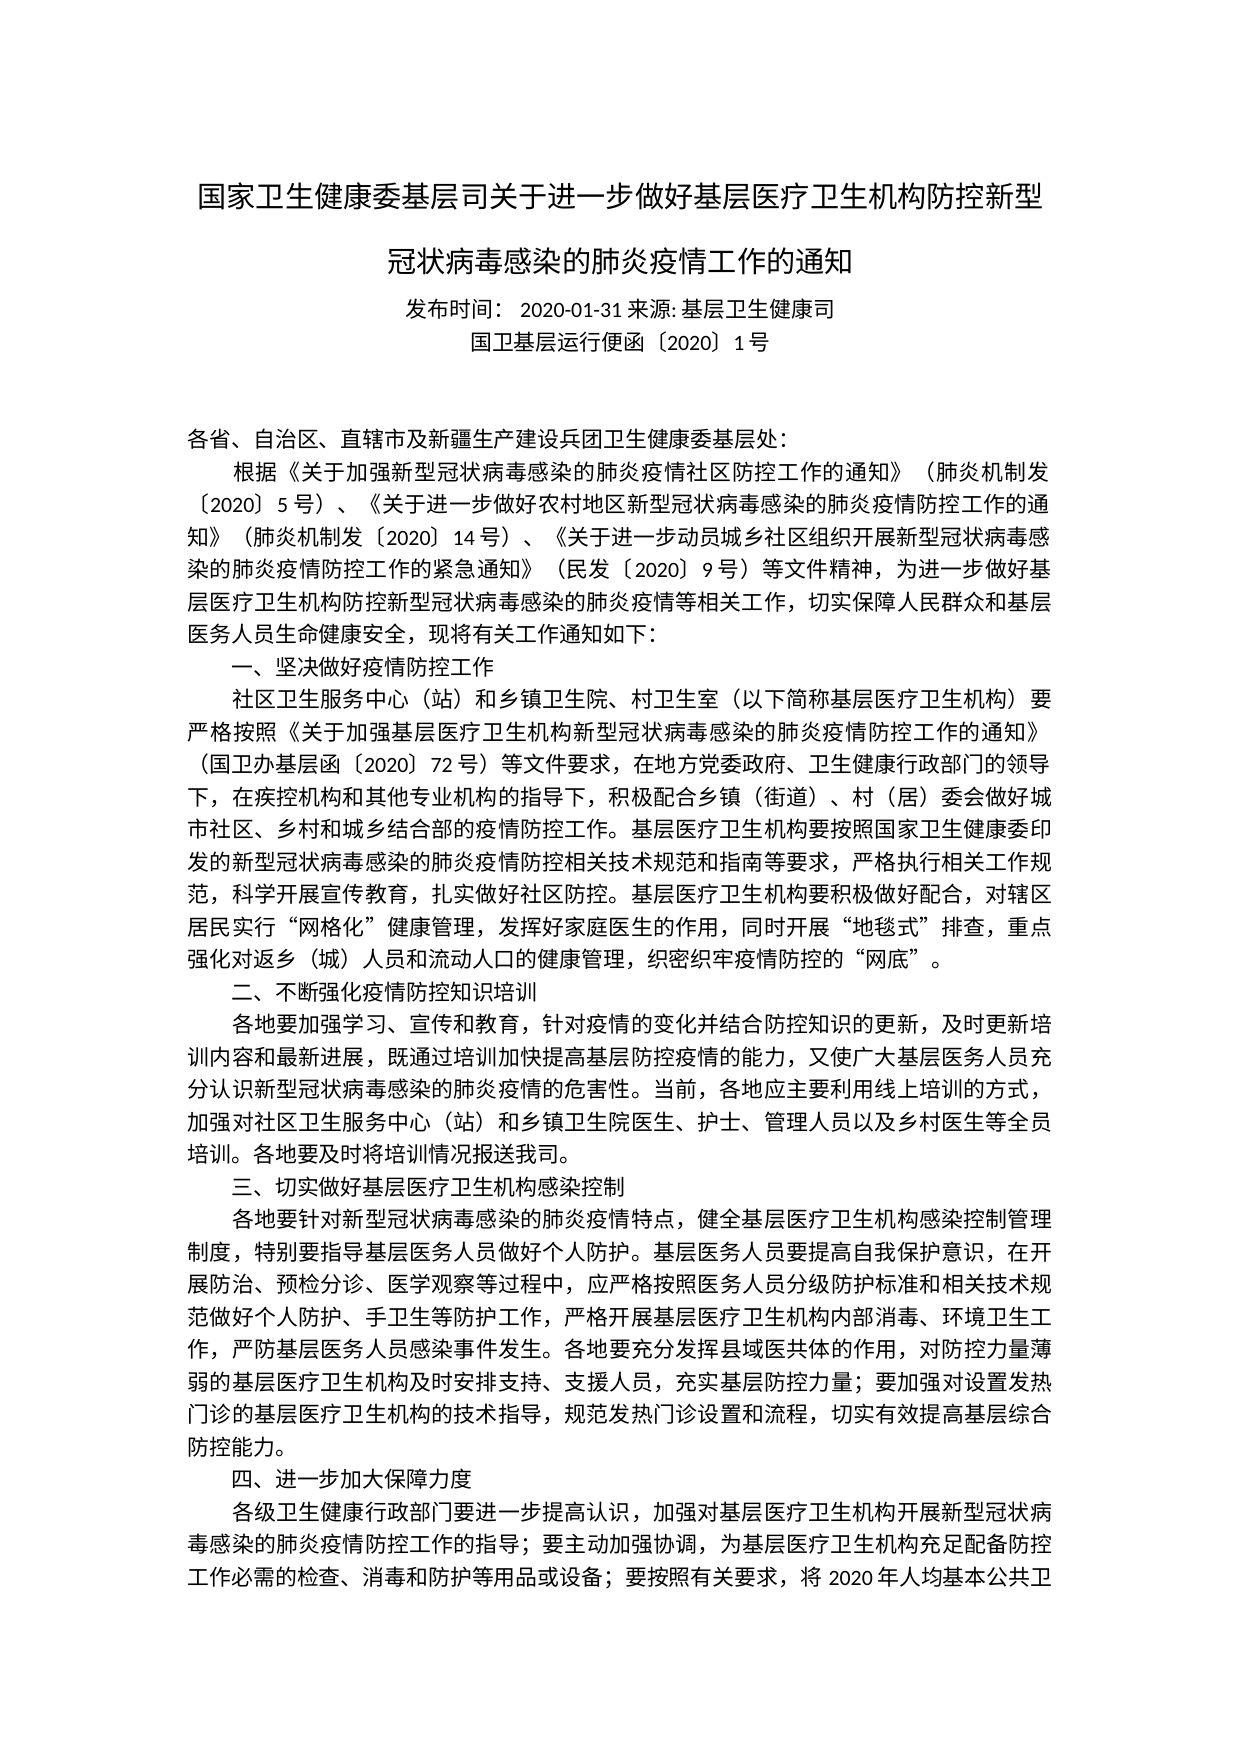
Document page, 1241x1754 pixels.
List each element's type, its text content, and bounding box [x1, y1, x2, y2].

text 发布时间： 2020-01-31 来源: 基层卫生健康司 [187, 292, 1053, 324]
text 国家卫生健康委基层司关于进一步做好基层医疗卫生机构防控新型冠状病毒感染的肺炎疫情工作的通知 [187, 162, 1053, 292]
text 社区卫生服务中心（站）和乡镇卫生院、村卫生室（以下简称基层医疗卫生机构）要严格按照《关于加强基层医疗卫生机构新型冠状病毒感染的肺炎疫情防控工作的通知》（国卫办基层函〔2020〕72号）等文件要求，在地方党委政府、卫生健康行政部门的领导下，在疾控机构和其他专业机构的指导下，积极配合乡镇（街道）、村（居）委会做好城市社区、乡村和城乡结合部的疫情防控工作。基层医疗卫生机构要按照国家卫生健康委印发的新型冠状病毒感染的肺炎疫情防控相关技术规范和指南等要求，严格执行相关工作规范，科学开展宣传教育，扎实做好社区防控。基层医疗卫生机构要积极做好配合，对辖区居民实行“网格化”健康管理，发挥好家庭医生的作用，同时开展“地毯式”排查，重点强化对返乡（城）人员和流动人口的健康管理，织密织牢疫情防控的“网底”。 [187, 682, 1053, 974]
text 二、不断强化疫情防控知识培训 [187, 974, 1053, 1007]
text 各地要加强学习、宣传和教育，针对疫情的变化并结合防控知识的更新，及时更新培训内容和最新进展，既通过培训加快提高基层防控疫情的能力，又使广大基层医务人员充分认识新型冠状病毒感染的肺炎疫情的危害性。当前，各地应主要利用线上培训的方式，加强对社区卫生服务中心（站）和乡镇卫生院医生、护士、管理人员以及乡村医生等全员培训。各地要及时将培训情况报送我司。 [187, 1007, 1053, 1169]
text 一、坚决做好疫情防控工作 [187, 649, 1053, 682]
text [187, 1494, 1053, 1592]
text 各地要针对新型冠状病毒感染的肺炎疫情特点，健全基层医疗卫生机构感染控制管理制度，特别要指导基层医务人员做好个人防护。基层医务人员要提高自我保护意识，在开展防治、预检分诊、医学观察等过程中，应严格按照医务人员分级防护标准和相关技术规范做好个人防护、手卫生等防护工作，严格开展基层医疗卫生机构内部消毒、环境卫生工作，严防基层医务人员感染事件发生。各地要充分发挥县域医共体的作用，对防控力量薄弱的基层医疗卫生机构及时安排支持、支援人员，充实基层防控力量；要加强对设置发热门诊的基层医疗卫生机构的技术指导，规范发热门诊设置和流程，切实有效提高基层综合防控能力。 [187, 1202, 1053, 1462]
text 四、进一步加大保障力度 [187, 1462, 1053, 1494]
text 各省、自治区、直辖市及新疆生产建设兵团卫生健康委基层处： [187, 422, 1053, 454]
text 三、切实做好基层医疗卫生机构感染控制 [187, 1169, 1053, 1202]
text 根据《关于加强新型冠状病毒感染的肺炎疫情社区防控工作的通知》（肺炎机制发〔2020〕5号）、《关于进一步做好农村地区新型冠状病毒感染的肺炎疫情防控工作的通知》（肺炎机制发〔2020〕14号）、《关于进一步动员城乡社区组织开展新型冠状病毒感染的肺炎疫情防控工作的紧急通知》（民发〔2020〕9号）等文件精神，为进一步做好基层医疗卫生机构防控新型冠状病毒感染的肺炎疫情等相关工作，切实保障人民群众和基层医务人员生命健康安全，现将有关工作通知如下： [187, 454, 1053, 649]
text 国卫基层运行便函〔2020〕1号 [187, 324, 1053, 357]
